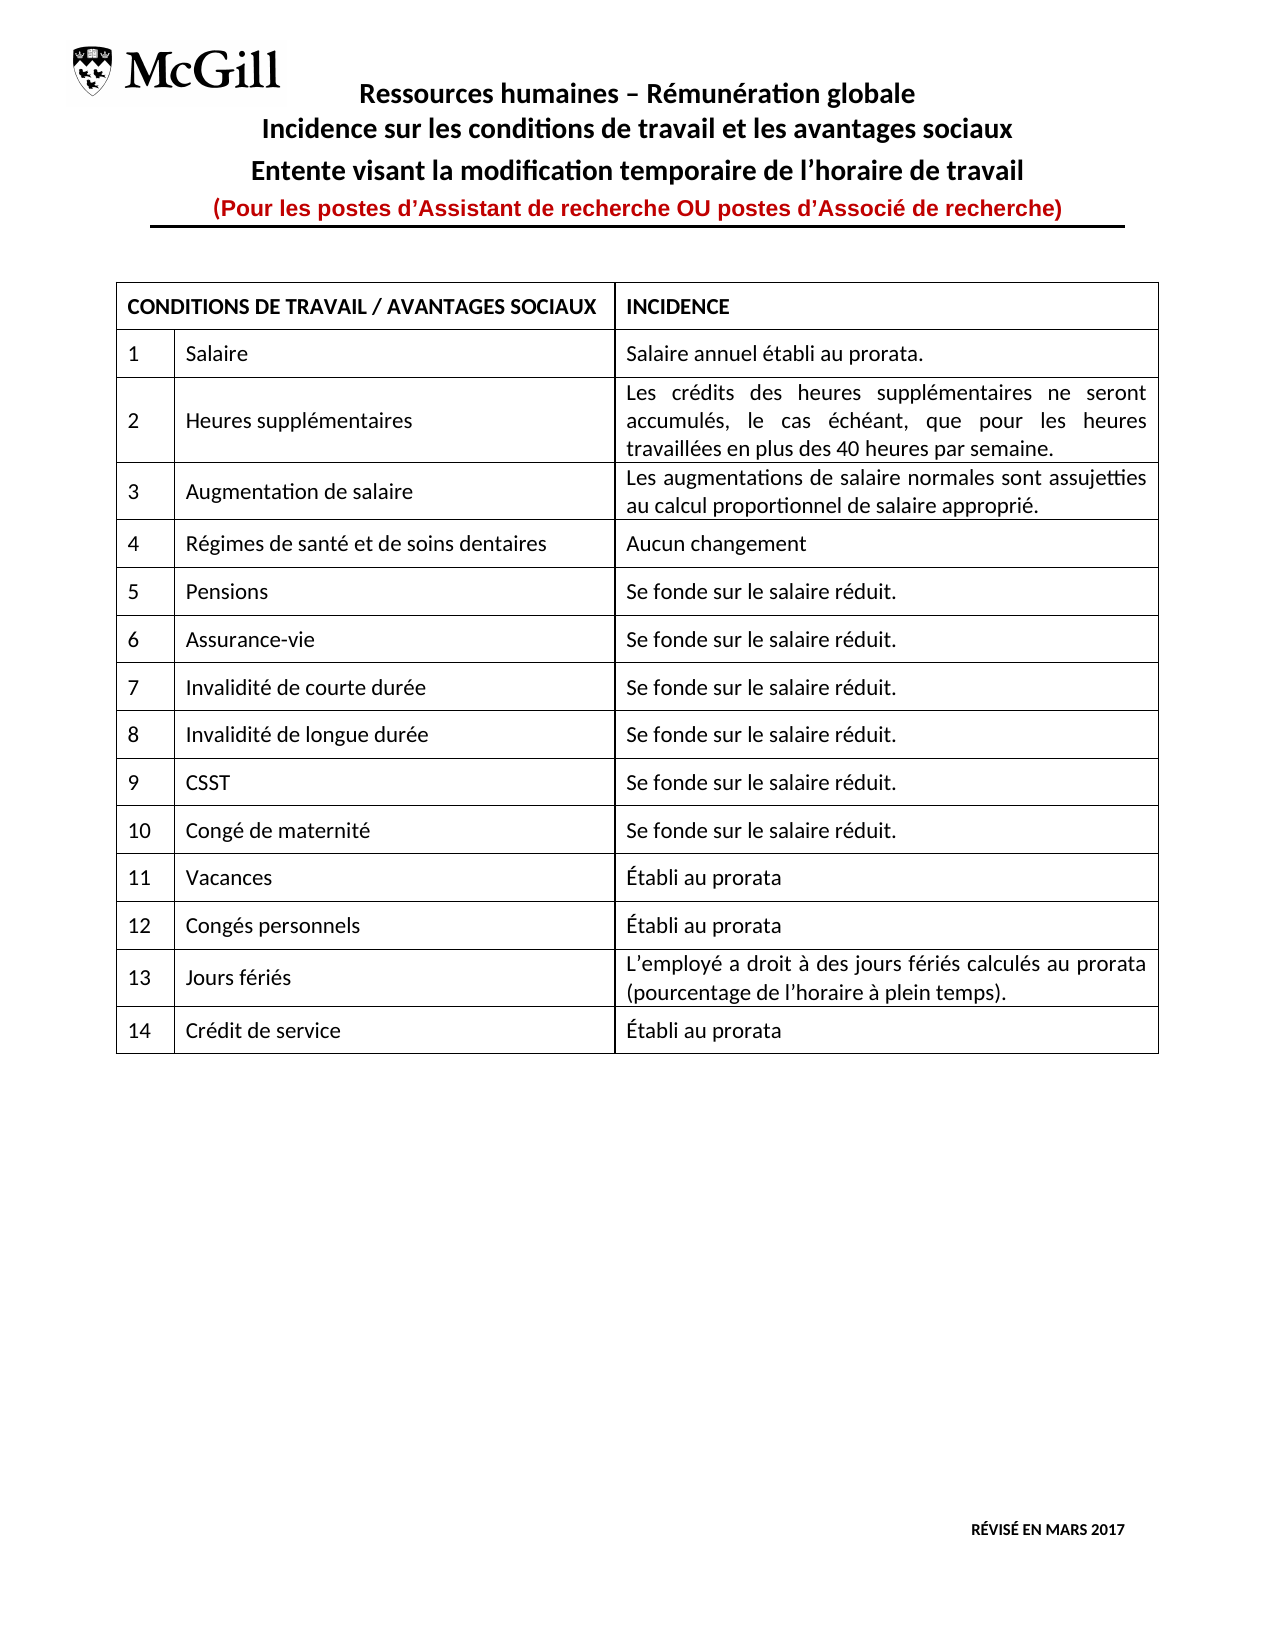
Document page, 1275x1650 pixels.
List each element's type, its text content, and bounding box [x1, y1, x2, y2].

table_cell Invalidité de longue durée [175, 711, 614, 758]
table_cell Vacances [175, 854, 614, 901]
table_cell 13 [117, 950, 174, 1006]
table_cell CSST [175, 759, 614, 805]
table_cell 2 [117, 378, 174, 462]
table_cell Se fonde sur le salaire réduit. [616, 568, 1158, 614]
table_cell 6 [117, 616, 174, 662]
table_cell Congés personnels [175, 902, 614, 948]
table_cell Invalidité de courte durée [175, 663, 614, 710]
table_cell Se fonde sur le salaire réduit. [616, 759, 1158, 805]
table_cell Se fonde sur le salaire réduit. [616, 616, 1158, 662]
table_header Conditions de travail / Avantages sociaux [117, 283, 614, 329]
table_header Incidence [616, 283, 1158, 329]
table_cell 4 [117, 520, 174, 567]
table_cell 3 [117, 463, 174, 519]
table_cell Les crédits des heures supplémentaires ne seront accumulés, le cas échéant, que pour les heures travaillées en plus des 40 heures par semaine. [616, 378, 1158, 462]
table_cell Assurance-vie [175, 616, 614, 662]
table_cell 9 [117, 759, 174, 805]
table_cell 1 [117, 330, 174, 377]
table_cell Jours fériés [175, 950, 614, 1006]
table_cell Augmentation de salaire [175, 463, 614, 519]
picture [66, 40, 287, 107]
table_cell Les augmentations de salaire normales sont assujetties au calcul proportionnel de salaire approprié. [616, 463, 1158, 519]
table_cell Établi au prorata [616, 854, 1158, 901]
table_cell 7 [117, 663, 174, 710]
table_cell 10 [117, 806, 174, 853]
table_cell Aucun changement [616, 520, 1158, 567]
table_cell Salaire [175, 330, 614, 377]
table_cell Heures supplémentaires [175, 378, 614, 462]
table_cell Établi au prorata [616, 902, 1158, 948]
table_cell 8 [117, 711, 174, 758]
table_cell Se fonde sur le salaire réduit. [616, 711, 1158, 758]
table_cell Pensions [175, 568, 614, 614]
table_cell Congé de maternité [175, 806, 614, 853]
table_cell 11 [117, 854, 174, 901]
table_cell Se fonde sur le salaire réduit. [616, 663, 1158, 710]
table_cell 5 [117, 568, 174, 614]
table_cell Salaire annuel établi au prorata. [616, 330, 1158, 377]
table_cell Se fonde sur le salaire réduit. [616, 806, 1158, 853]
table_cell Régimes de santé et de soins dentaires [175, 520, 614, 567]
table_cell Crédit de service [175, 1007, 614, 1053]
table_cell L’employé a droit à des jours fériés calculés au prorata (pourcentage de l’horaire à plein temps). [616, 950, 1158, 1006]
table_cell 12 [117, 902, 174, 948]
table_cell Établi au prorata [616, 1007, 1158, 1053]
table_cell 14 [117, 1007, 174, 1053]
